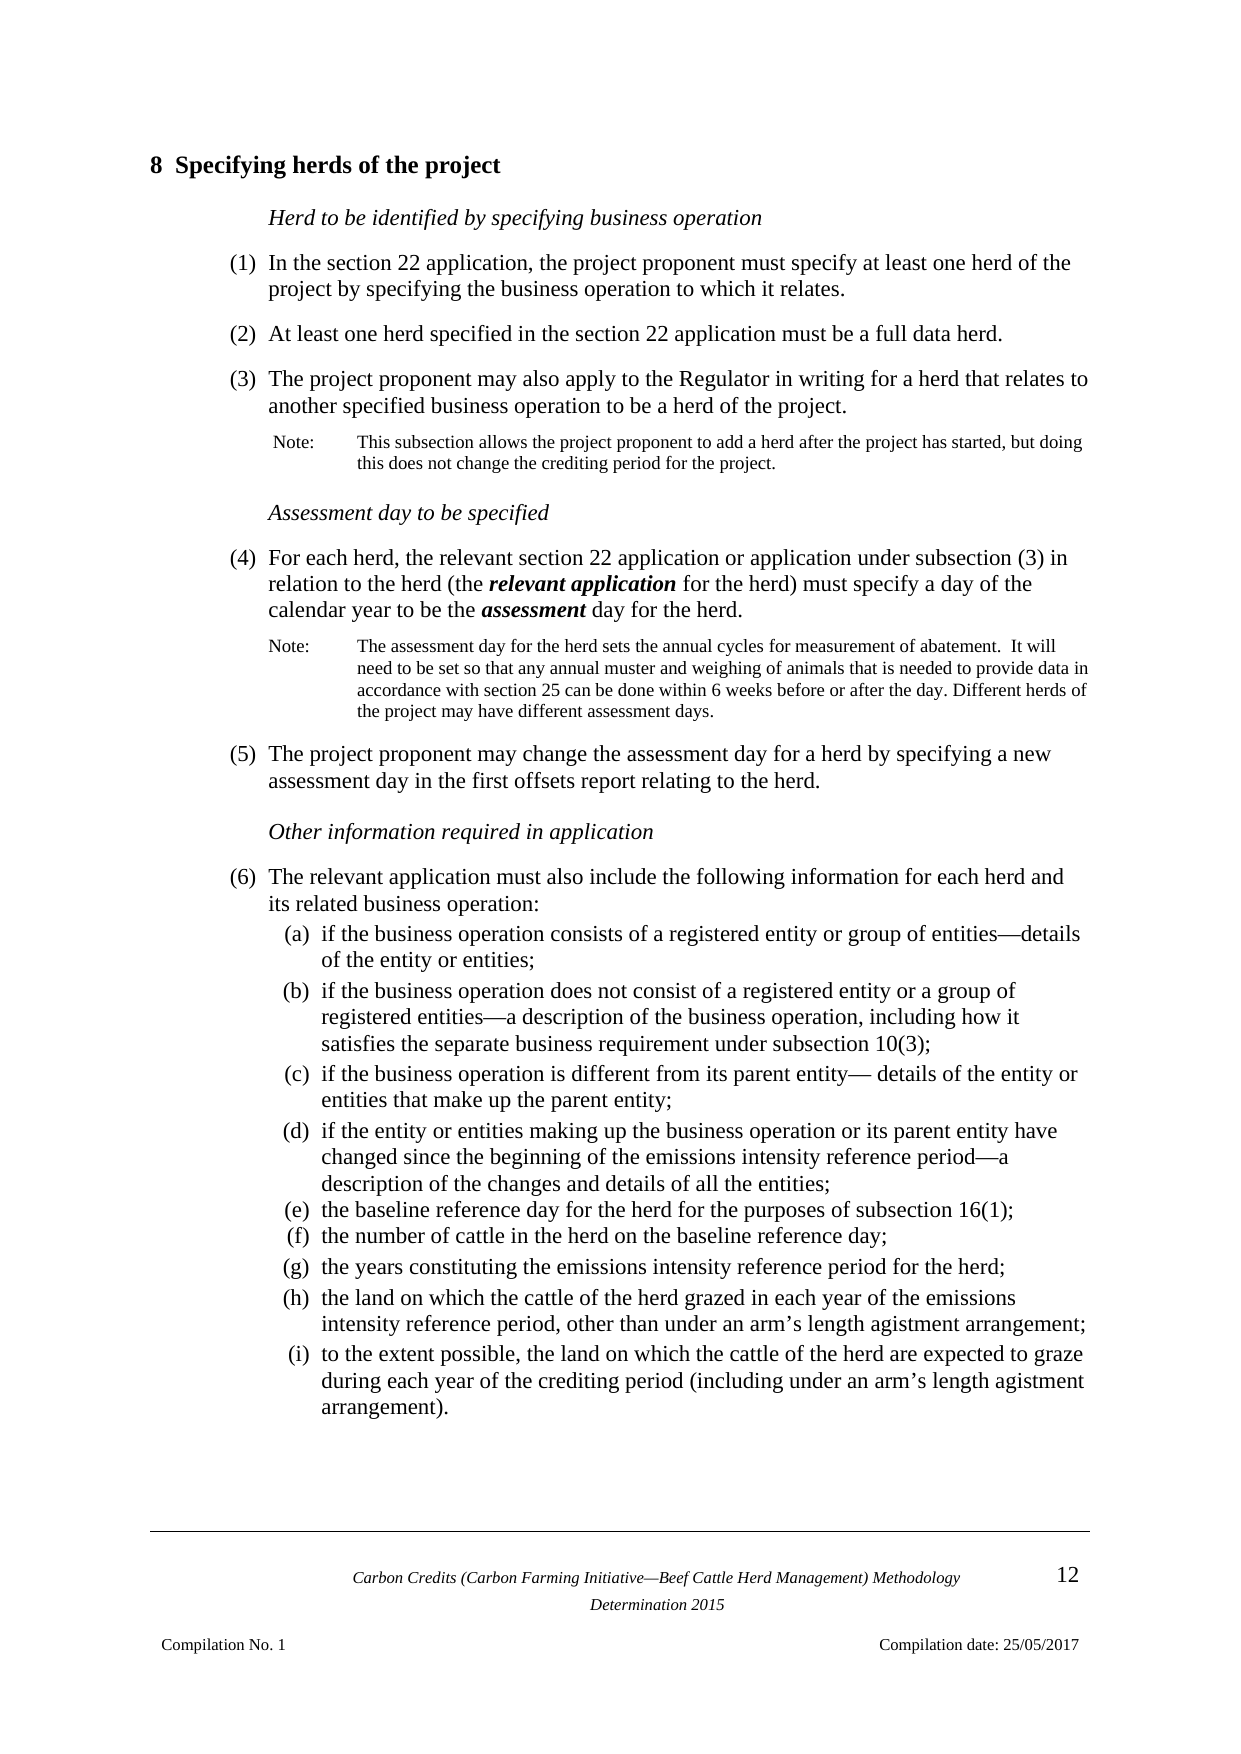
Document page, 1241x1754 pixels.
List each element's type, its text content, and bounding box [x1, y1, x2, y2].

text (6) The relevant application must also include the following information for each herd and its related business operation: [150, 863, 1090, 916]
text (4) For each herd, the relevant section 22 application or application under subsection (3) in relation to the herd (the relevant application for the herd) must specify a day of the calendar year to be the assessment day for the herd. [150, 544, 1090, 623]
text (c) if the business operation is different from its parent entity— details of the entity or entities that make up the parent entity; [150, 1060, 1090, 1113]
text (g) the years constituting the emissions intensity reference period for the herd; [150, 1253, 1090, 1279]
text Note: The assessment day for the herd sets the annual cycles for measurement of abatement. It will need to be set so that any annual muster and weighing of animals that is needed to provide data in accordance with section 25 can be done within 6 weeks before or after the day. Different herds of the project may have different assessment days. [268, 635, 1090, 722]
text (5) The project proponent may change the assessment day for a herd by specifying a new assessment day in the first offsets report relating to the herd. [150, 740, 1090, 793]
text Note: This subsection allows the project proponent to add a herd after the project has started, but doing this does not change the crediting period for the project. [268, 431, 1090, 474]
text (b) if the business operation does not consist of a registered entity or a group of registered entities—a description of the business operation, including how it satisfies the separate business requirement under subsection 10(3); [150, 977, 1090, 1056]
text (i) to the extent possible, the land on which the cattle of the herd are expected to graze during each year of the crediting period (including under an arm’s length agistment arrangement). [150, 1340, 1090, 1419]
text (a) if the business operation consists of a registered entity or group of entities—details of the entity or entities; [150, 920, 1090, 973]
text (h) the land on which the cattle of the herd grazed in each year of the emissions intensity reference period, other than under an arm’s length agistment arrangement; [150, 1283, 1090, 1336]
text (2) At least one herd specified in the section 22 application must be a full data herd. [150, 320, 1090, 347]
text (f) the number of cattle in the herd on the baseline reference day; [150, 1222, 1090, 1249]
text (e) the baseline reference day for the herd for the purposes of subsection 16(1); [150, 1196, 1090, 1222]
text Assessment day to be specified [268, 499, 1090, 525]
text (1) In the section 22 application, the project proponent must specify at least one herd of the project by specifying the business operation to which it relates. [150, 249, 1090, 302]
text 8 Specifying herds of the project [150, 150, 1090, 179]
text (d) if the entity or entities making up the business operation or its parent entity have changed since the beginning of the emissions intensity reference period—a description of the changes and details of all the entities; [150, 1117, 1090, 1196]
text Other information required in application [268, 818, 1090, 844]
text Herd to be identified by specifying business operation [268, 204, 1090, 230]
text (3) The project proponent may also apply to the Regulator in writing for a herd that relates to another specified business operation to be a herd of the project. [150, 365, 1090, 418]
